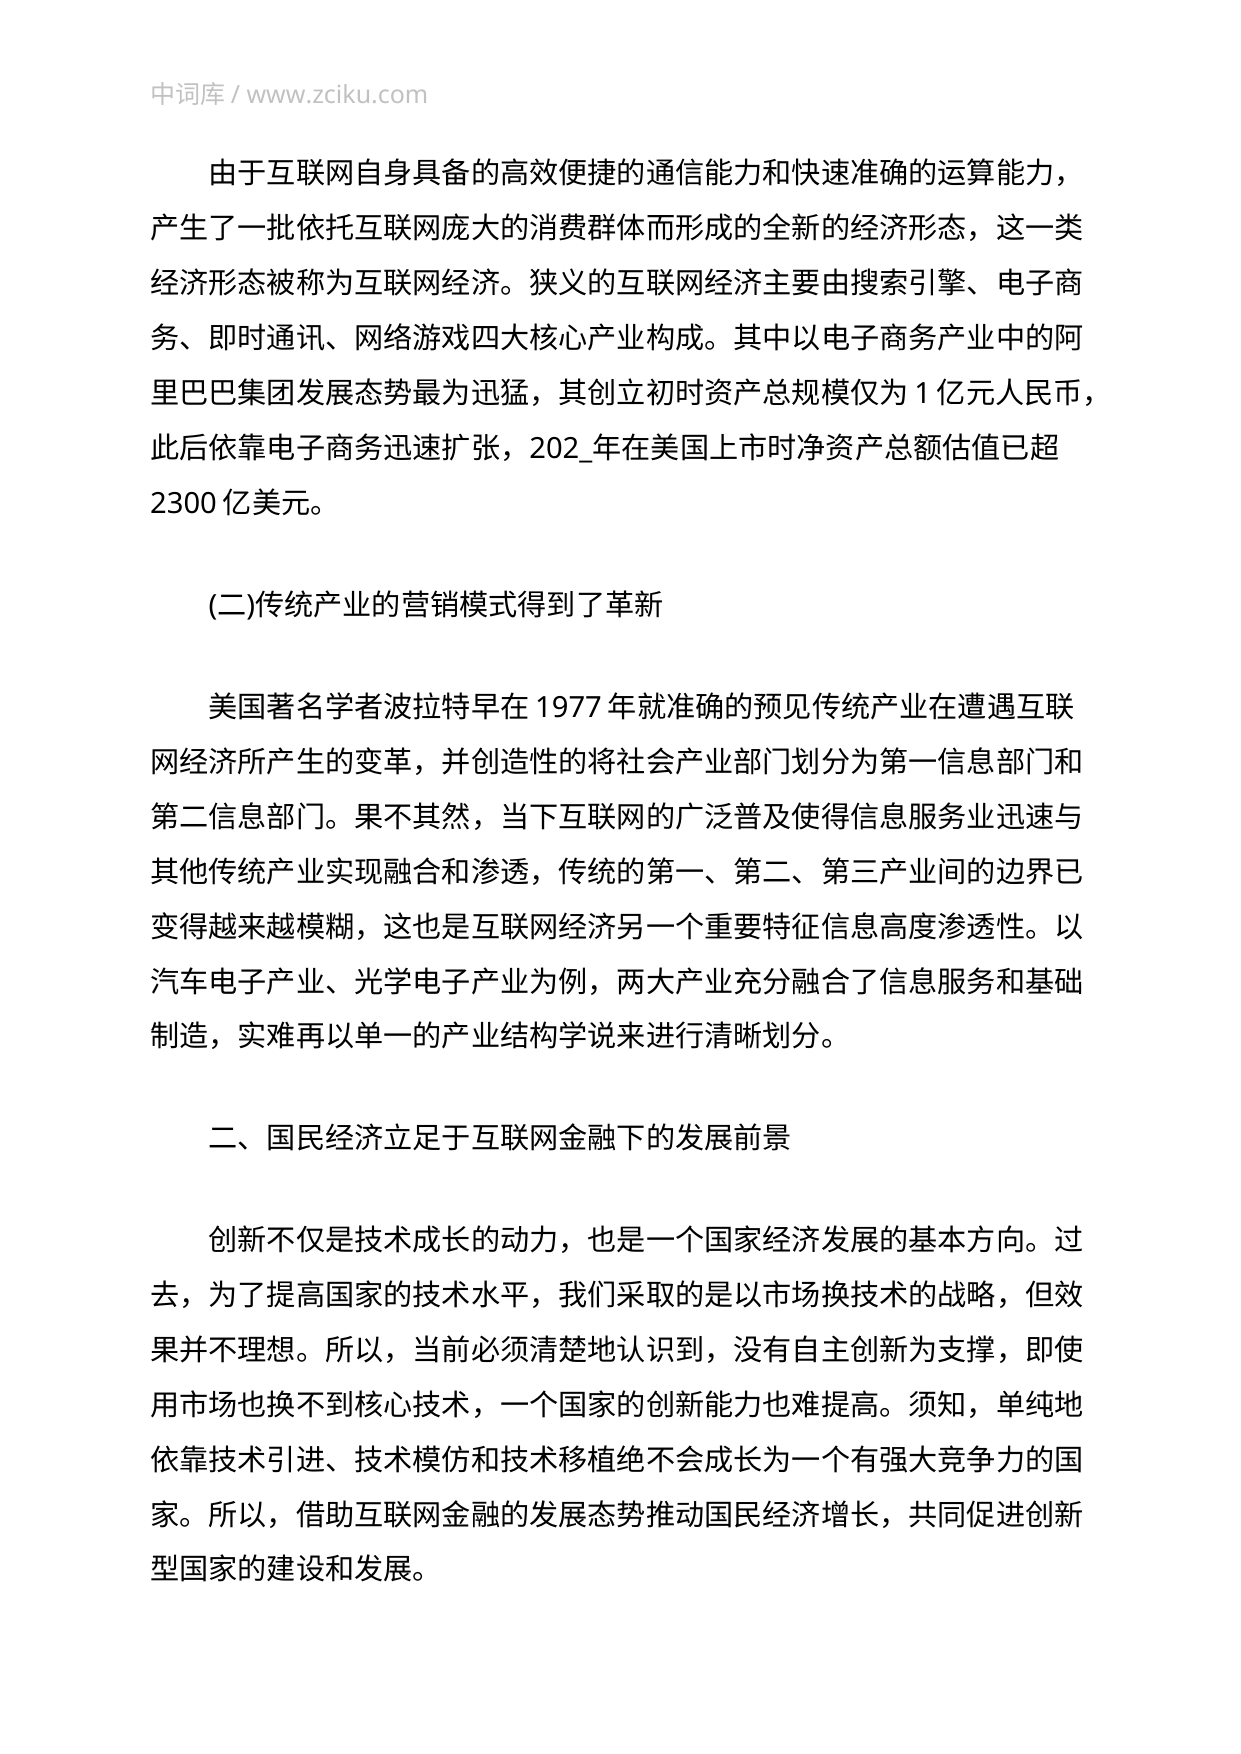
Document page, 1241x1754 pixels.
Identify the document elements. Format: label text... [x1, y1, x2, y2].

text 二、国民经济立足于互联网金融下的发展前景 [150, 1115, 1090, 1157]
text 美国著名学者波拉特早在1977年就准确的预见传统产业在遭遇互联网经济所产生的变革，并创造性的将社会产业部门划分为第一信息部门和第二信息部门。果不其然，当下互联网的广泛普及使得信息服务业迅速与其他传统产业实现融合和渗透，传统的第一、第二、第三产业间的边界已变得越来越模糊，这也是互联网经济另一个重要特征信息高度渗透性。以汽车电子产业、光学电子产业为例，两大产业充分融合了信息服务和基础制造，实难再以单一的产业结构学说来进行清晰划分。 [150, 683, 1090, 1055]
text (二)传统产业的营销模式得到了革新 [150, 582, 1090, 624]
text 创新不仅是技术成长的动力，也是一个国家经济发展的基本方向。过去，为了提高国家的技术水平，我们采取的是以市场换技术的战略，但效果并不理想。所以，当前必须清楚地认识到，没有自主创新为支撑，即使用市场也换不到核心技术，一个国家的创新能力也难提高。须知，单纯地依靠技术引进、技术模仿和技术移植绝不会成长为一个有强大竞争力的国家。所以，借助互联网金融的发展态势推动国民经济增长，共同促进创新型国家的建设和发展。 [150, 1217, 1090, 1588]
text 由于互联网自身具备的高效便捷的通信能力和快速准确的运算能力，产生了一批依托互联网庞大的消费群体而形成的全新的经济形态，这一类经济形态被称为互联网经济。狭义的互联网经济主要由搜索引擎、电子商务、即时通讯、网络游戏四大核心产业构成。其中以电子商务产业中的阿里巴巴集团发展态势最为迅猛，其创立初时资产总规模仅为1亿元人民币，此后依靠电子商务迅速扩张，202_年在美国上市时净资产总额估值已超2300亿美元。 [150, 150, 1090, 522]
